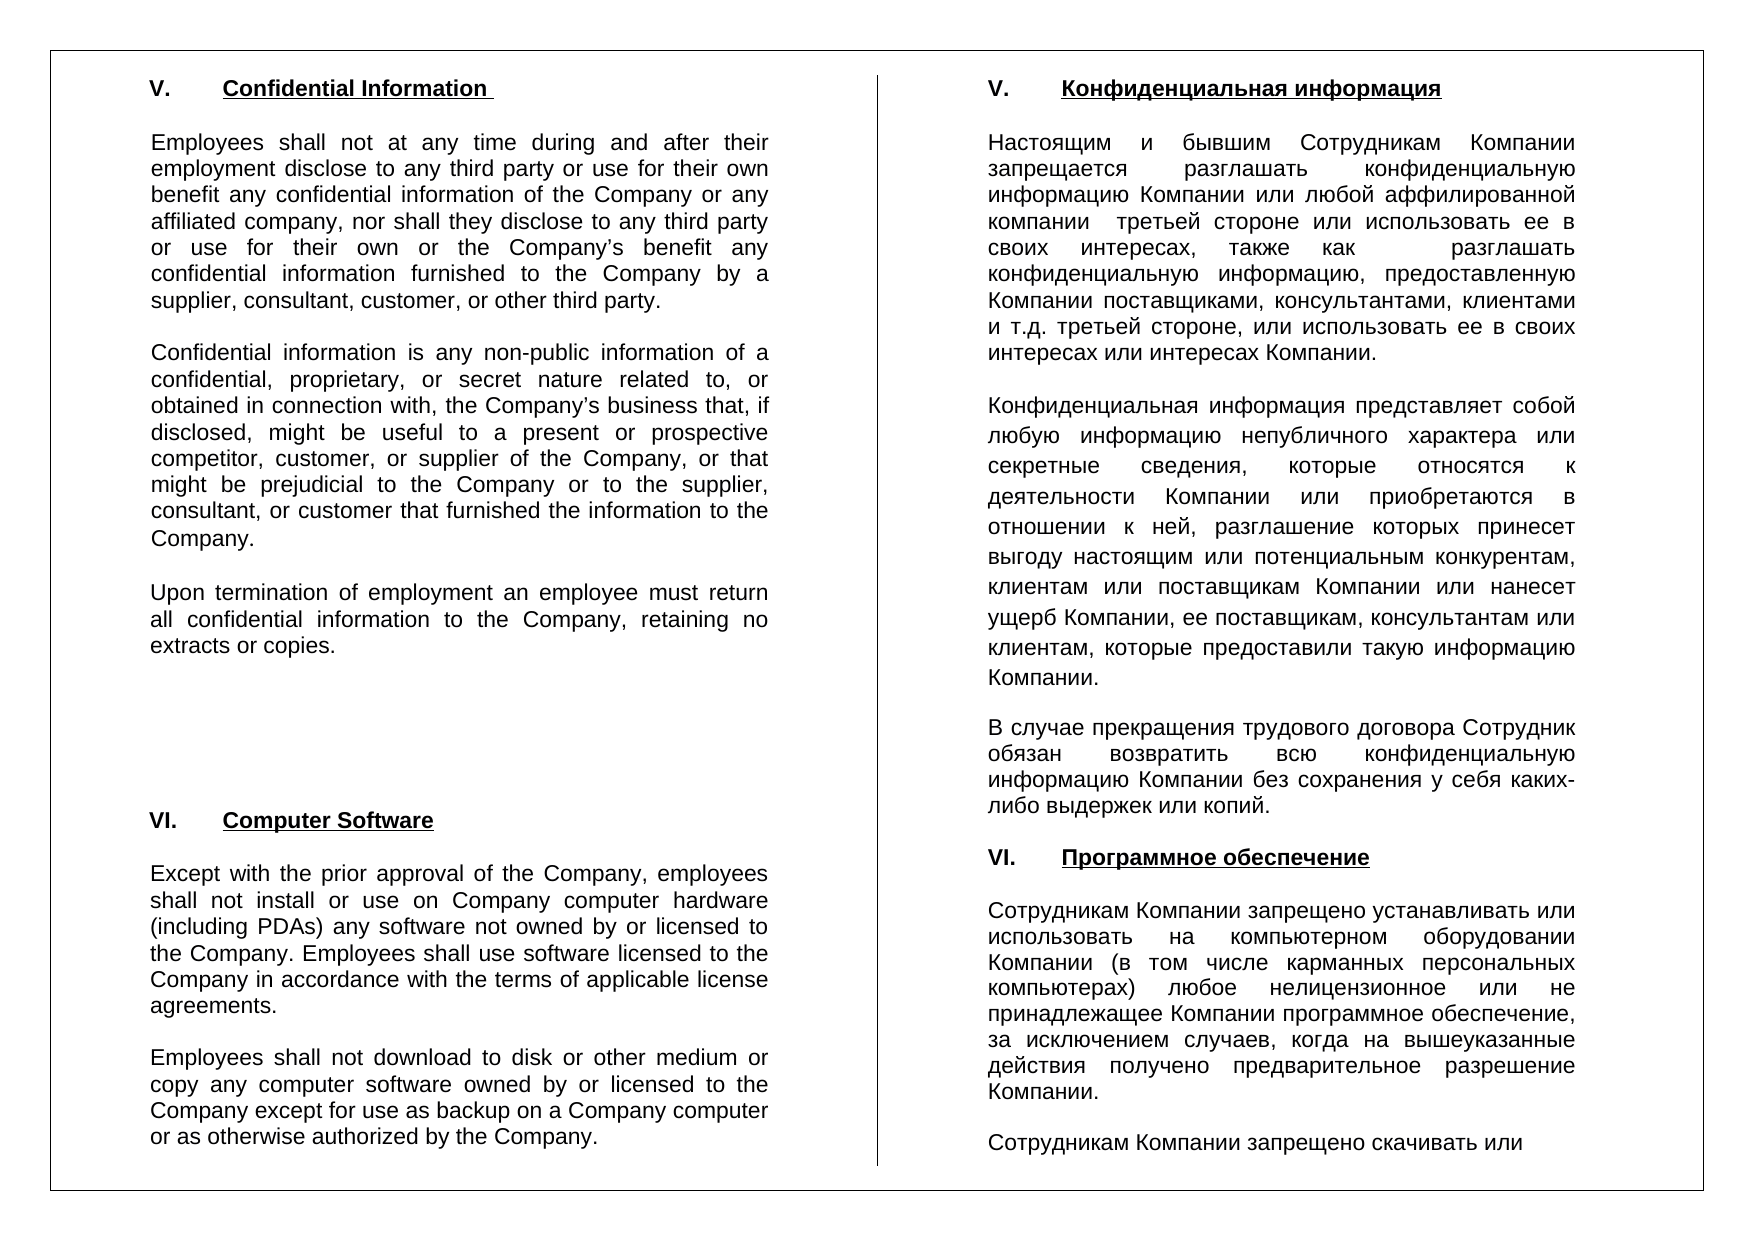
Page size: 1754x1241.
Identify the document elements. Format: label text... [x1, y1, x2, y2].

text Employees shall not download to disk or other medium or copy any computer software owned by or licensed to the Company except for use as backup on a Company computer or as otherwise authorized by the Company. [150, 1045, 769, 1149]
text VI. Программное обеспечение [988, 844, 1576, 870]
list Confidential Information [149, 75, 769, 101]
text Confidential information is any non-public information of a confidential, proprietary, or secret nature related to, or obtained in connection with, the Company’s business that, if disclosed, might be useful to a present or prospective competitor, customer, or supplier of the Company, or that might be prejudicial to the Company or to the supplier, consultant, or customer that furnished the information to the Company. [151, 339, 769, 552]
text Employees shall not at any time during and after their employment disclose to any third party or use for their own benefit any confidential information of the Company or any affiliated company, nor shall they disclose to any third party or use for their own or the Company’s benefit any confidential information furnished to the Company by a supplier, consultant, customer, or other third party. [151, 128, 769, 313]
text Сотрудникам Компании запрещено устанавливать или использовать на компьютерном оборудовании Компании (в том числе карманных персональных компьютерах) любое нелицензионное или не принадлежащее Компании программное обеспечение, за исключением случаев, когда на вышеуказанные действия получено предварительное разрешение Компании. [988, 897, 1576, 1104]
text VI. Computer Software [149, 807, 840, 833]
list Конфиденциальная информация [988, 75, 1576, 101]
text Конфиденциальная информация представляет собой любую информацию непубличного характера или секретные сведения, которые относятся к деятельности Компании или приобретаются в отношении к ней, разглашение которых принесет выгоду настоящим или потенциальным конкурентам, клиентам или поставщикам Компании или нанесет ущерб Компании, ее поставщикам, консультантам или клиентам, которые предоставили такую информацию Компании. [988, 392, 1576, 690]
text Upon termination of employment an employee must return all confidential information to the Company, retaining no extracts or copies. [150, 580, 769, 658]
text Сотрудникам Компании запрещено скачивать или [988, 1130, 1576, 1156]
text В случае прекращения трудового договора Сотрудник обязан возвратить всю конфиденциальную информацию Компании без сохранения у себя каких-либо выдержек или копий. [988, 715, 1576, 818]
text Настоящим и бывшим Сотрудникам Компании запрещается разглашать конфиденциальную информацию Компании или любой аффилированной компании третьей стороне или использовать ее в своих интересах, также как разглашать конфиденциальную информацию, предоставленную Компании поставщиками, консультантами, клиентами и т.д. третьей стороне, или использовать ее в своих интересах или интересах Компании. [988, 128, 1576, 366]
text Except with the prior approval of the Company, employees shall not install or use on Company computer hardware (including PDAs) any software not owned by or licensed to the Company. Employees shall use software licensed to the Company in accordance with the terms of applicable license agreements. [150, 860, 769, 1018]
